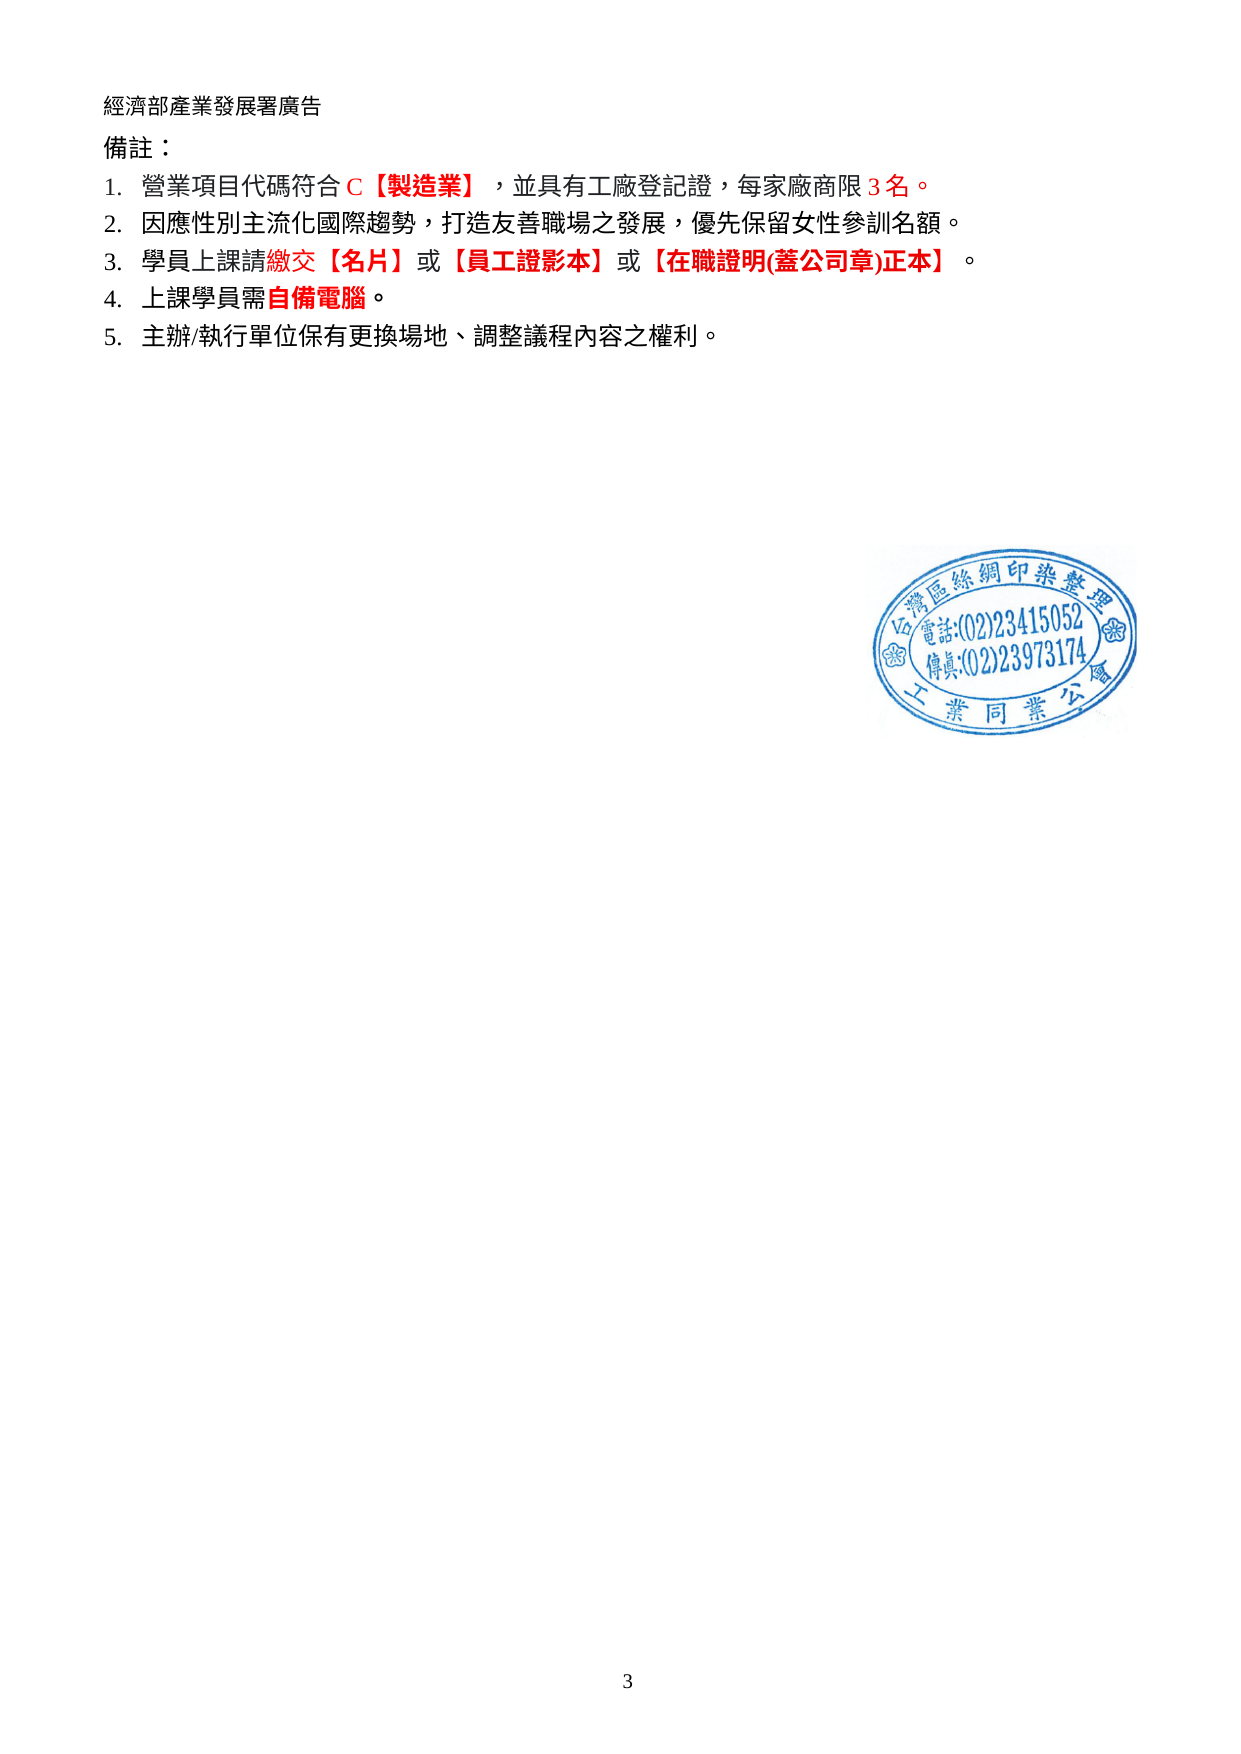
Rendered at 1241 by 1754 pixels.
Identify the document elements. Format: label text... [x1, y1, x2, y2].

list 主辦/執行單位保有更換場地、調整議程內容之權利。 [103, 316, 1152, 353]
text 備註： [103, 128, 1152, 166]
picture [864, 545, 1137, 736]
list 因應性別主流化國際趨勢，打造友善職場之發展，優先保留女性參訓名額。 [103, 203, 1152, 241]
list 學員上課請繳交【名片】或【員工證影本】或【在職證明(蓋公司章)正本】。 [103, 241, 1152, 278]
list 營業項目代碼符合C【製造業】，並具有工廠登記證，每家廠商限3名。 [103, 166, 1152, 203]
list 上課學員需自備電腦。 [103, 278, 1152, 316]
